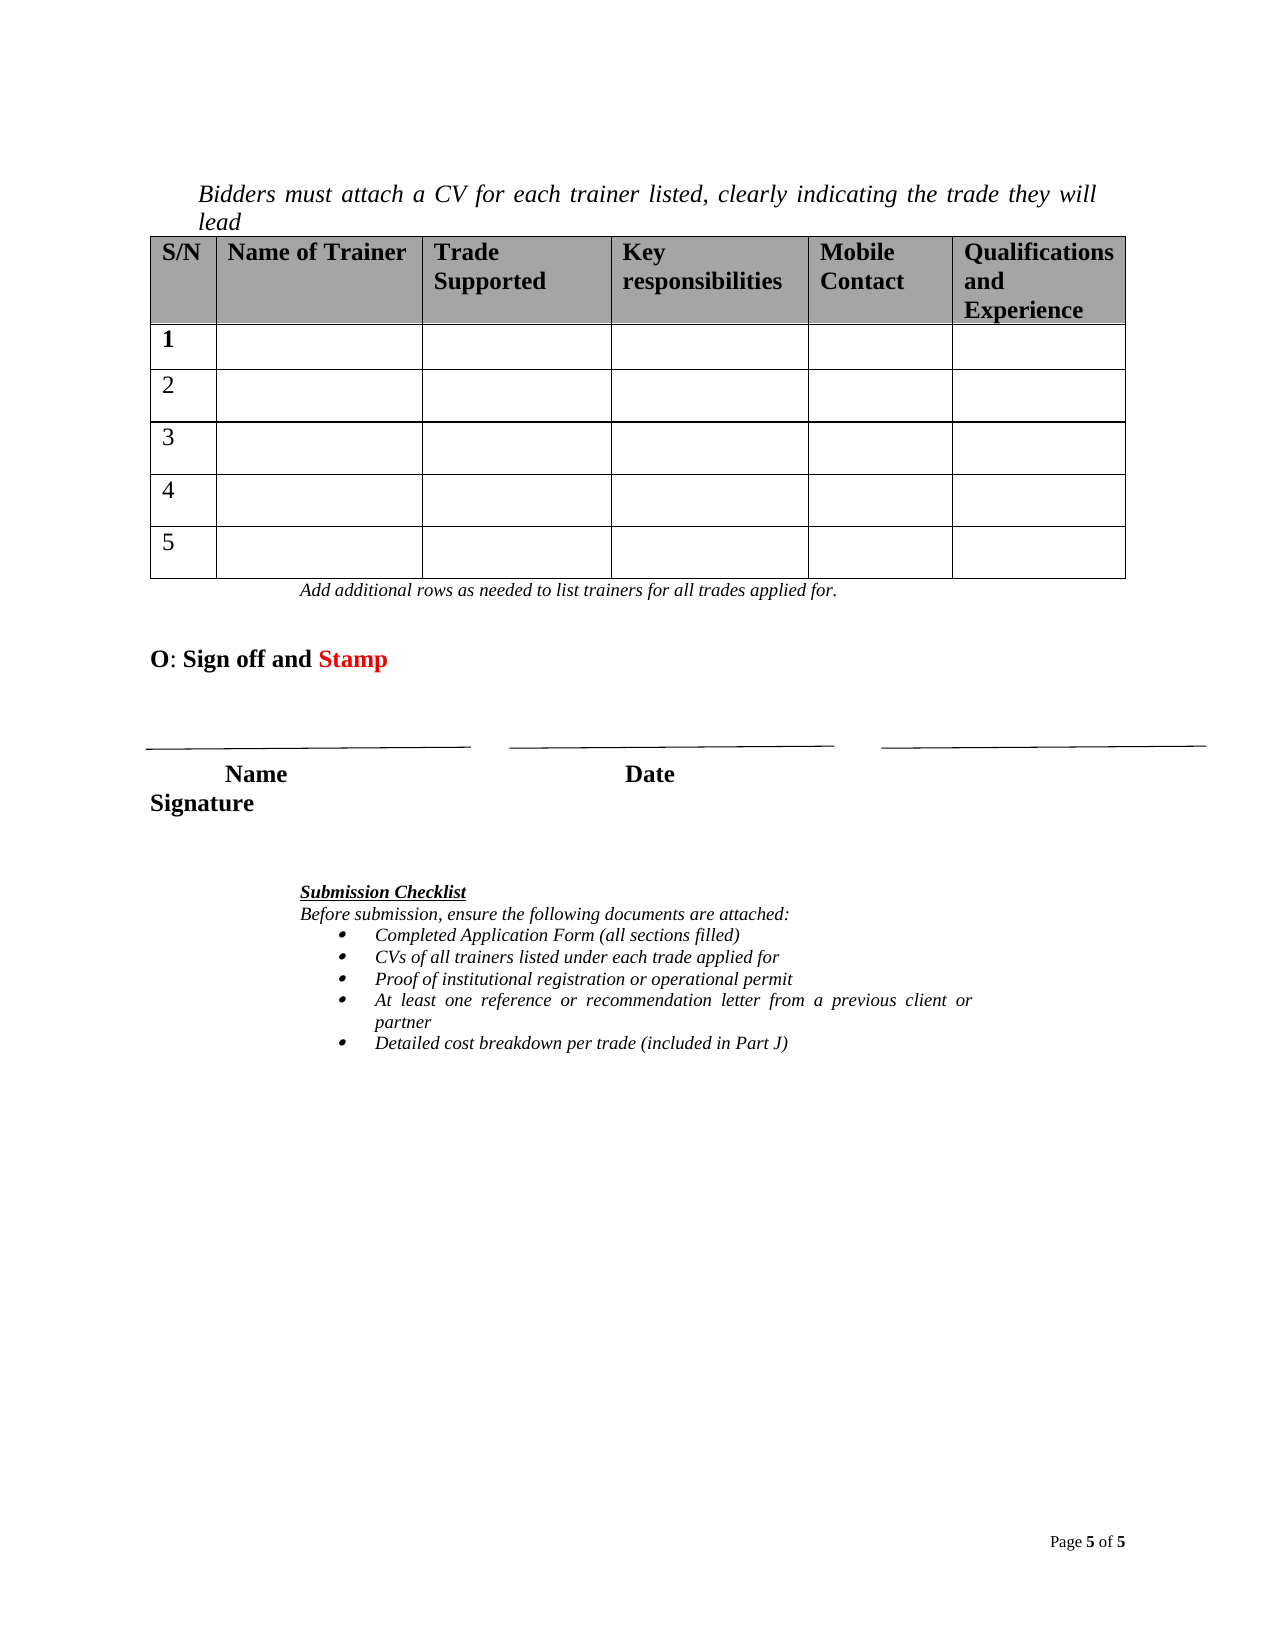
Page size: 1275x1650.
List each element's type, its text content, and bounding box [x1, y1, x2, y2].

text Add additional rows as needed to list trainers for all trades applied for. [300, 579, 975, 601]
text Before submission, ensure the following documents are attached: [300, 903, 975, 924]
table_header S/N [151, 237, 216, 323]
table_cell [612, 475, 808, 526]
table_cell 3 [151, 423, 216, 474]
table_cell 1 [151, 325, 216, 369]
table_cell [809, 423, 952, 474]
table_header Key responsibilities [612, 237, 808, 323]
table_cell [612, 527, 808, 578]
list CVs of all trainers listed under each trade applied for [337, 946, 975, 967]
table_cell 4 [151, 475, 216, 526]
list At least one reference or recommendation letter from a previous client or partner [337, 989, 975, 1032]
table_cell [953, 370, 1125, 421]
list Proof of institutional registration or operational permit [337, 967, 975, 989]
table_cell [809, 325, 952, 369]
table_cell [612, 325, 808, 369]
table_cell [423, 325, 611, 369]
table_header Trade Supported [423, 237, 611, 323]
table_cell 5 [151, 527, 216, 578]
text Name Date Signature [150, 759, 1100, 817]
table_cell [953, 423, 1125, 474]
table_cell [217, 325, 422, 369]
table_cell [423, 370, 611, 421]
text Submission Checklist [300, 881, 975, 903]
table_header Name of Trainer [217, 237, 422, 323]
table_cell [809, 370, 952, 421]
text Bidders must attach a CV for each trainer listed, clearly indicating the trade they will lead [198, 179, 1100, 236]
table_header Mobile Contact [809, 237, 952, 323]
table_cell 2 [151, 370, 216, 421]
table_cell [423, 423, 611, 474]
table_cell [423, 527, 611, 578]
list Completed Application Form (all sections filled) [337, 924, 975, 946]
list Detailed cost breakdown per trade (included in Part J) [337, 1032, 975, 1054]
table_cell [217, 527, 422, 578]
table_header Qualifications and Experience [953, 237, 1125, 323]
table_cell [217, 475, 422, 526]
table_cell [612, 370, 808, 421]
text O: Sign off and Stamp [150, 644, 1100, 673]
table_cell [612, 423, 808, 474]
table_cell [953, 475, 1125, 526]
table_cell [809, 475, 952, 526]
table_cell [217, 423, 422, 474]
table_cell [217, 370, 422, 421]
table_cell [423, 475, 611, 526]
table_cell [953, 527, 1125, 578]
table_cell [953, 325, 1125, 369]
table_cell [809, 527, 952, 578]
